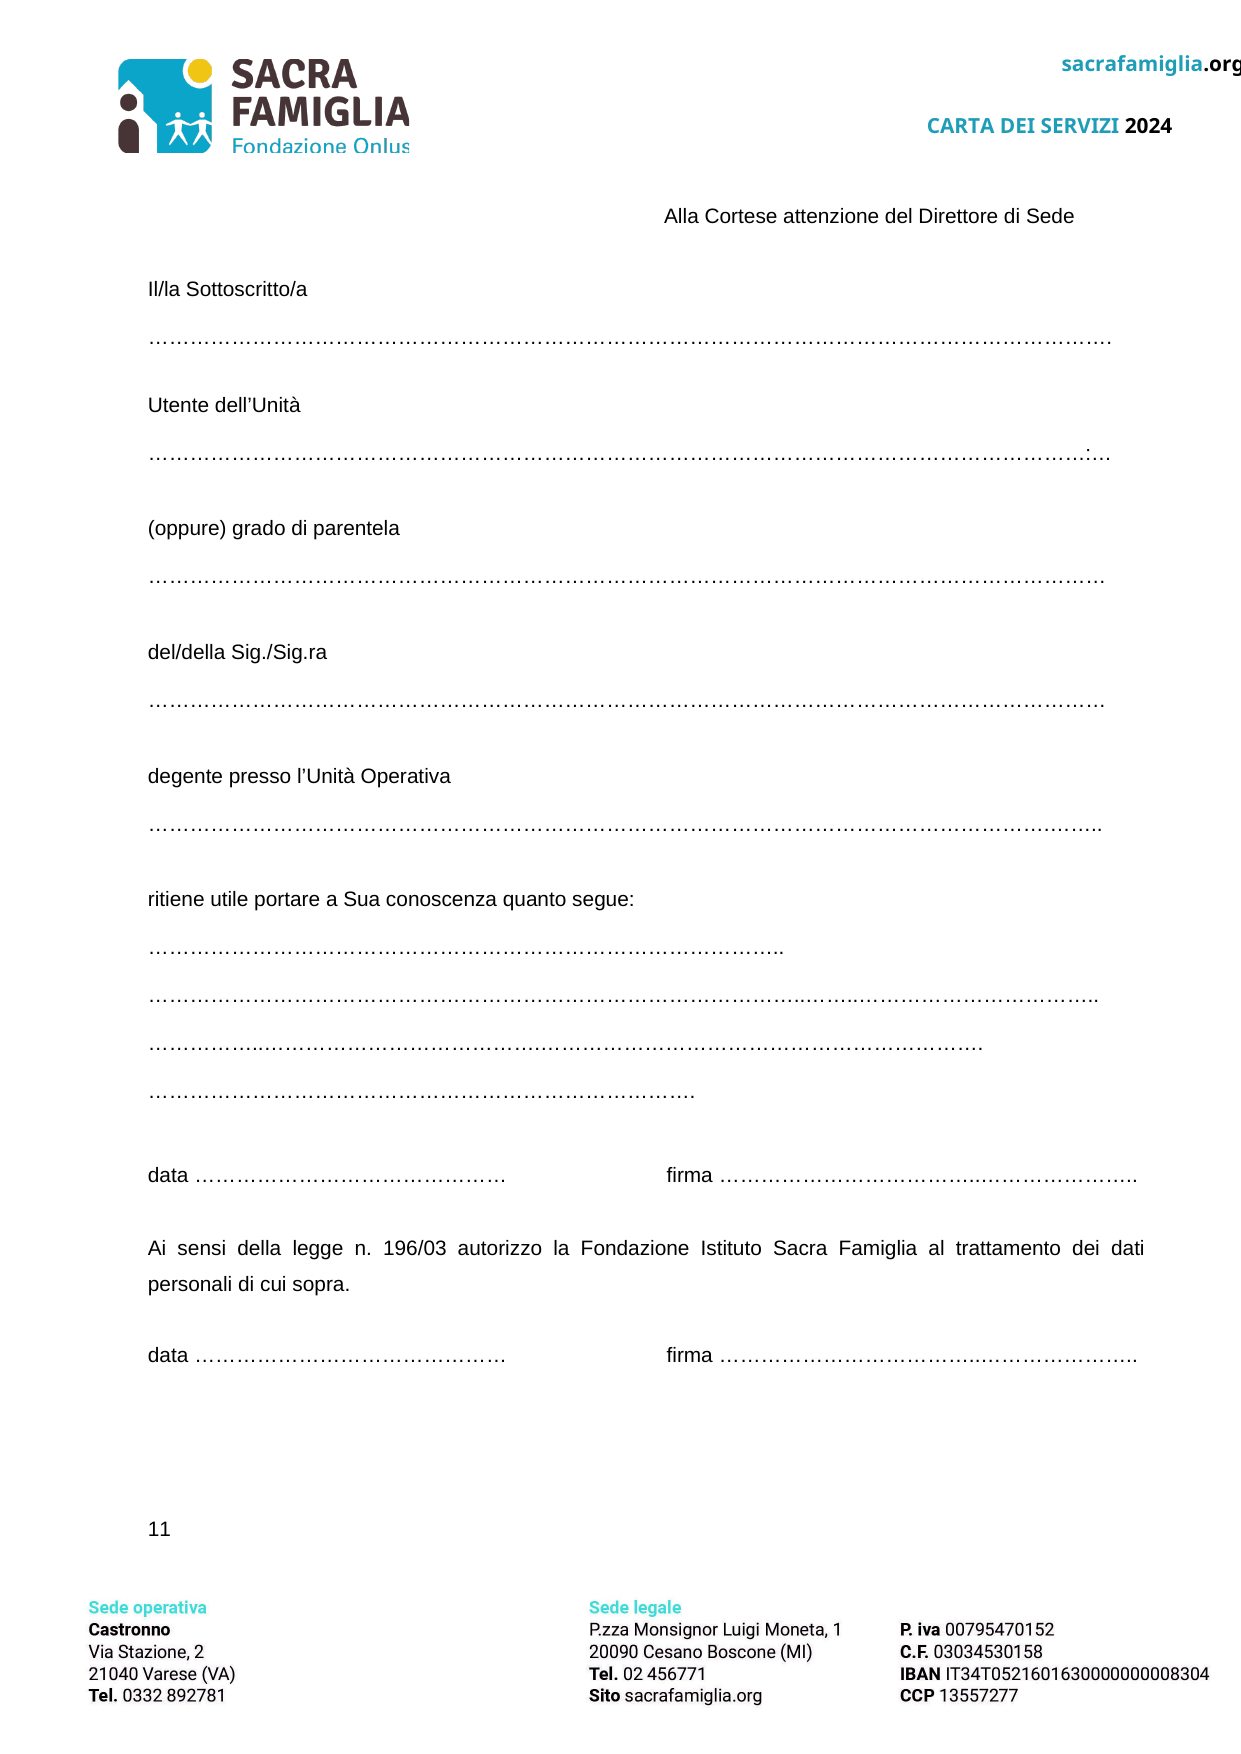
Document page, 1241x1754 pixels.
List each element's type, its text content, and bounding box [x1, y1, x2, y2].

text data ……………………………………… firma ………………………………..………………….. [148, 1343, 1146, 1367]
text Utente dell’Unità ………………………………………………………………………………………………………………………:… [148, 393, 1146, 464]
text ………………………………………………………………………………..…………………………………………………………………………………..……..……………………………..……………..………………………………….……………………………………………………….……………………………………………………………………. [148, 935, 1146, 1103]
text degente presso l’Unità Operativa ………………………………………………………………………………………………………………….…….. [148, 764, 1146, 836]
text Ai sensi della legge n. 196/03 autorizzo la Fondazione Istituto Sacra Famiglia al trattamento dei dati personali di cui sopra. [148, 1236, 1146, 1295]
picture [29, 1540, 1241, 1754]
text ritiene utile portare a Sua conoscenza quanto segue: [148, 887, 1146, 911]
text del/della Sig./Sig.ra ………………………………………………………………………………………………………………………… [148, 639, 1146, 711]
text Alla Cortese attenzione del Direttore di Sede [590, 204, 1146, 228]
text data ……………………………………… firma ………………………………..………………….. [148, 1163, 1146, 1187]
text Il/la Sottoscritto/a …………………………………………………………………………………………………………………………. [148, 277, 1146, 349]
text (oppure) grado di parentela ………………………………………………………………………………………………………………………… [148, 516, 1146, 588]
